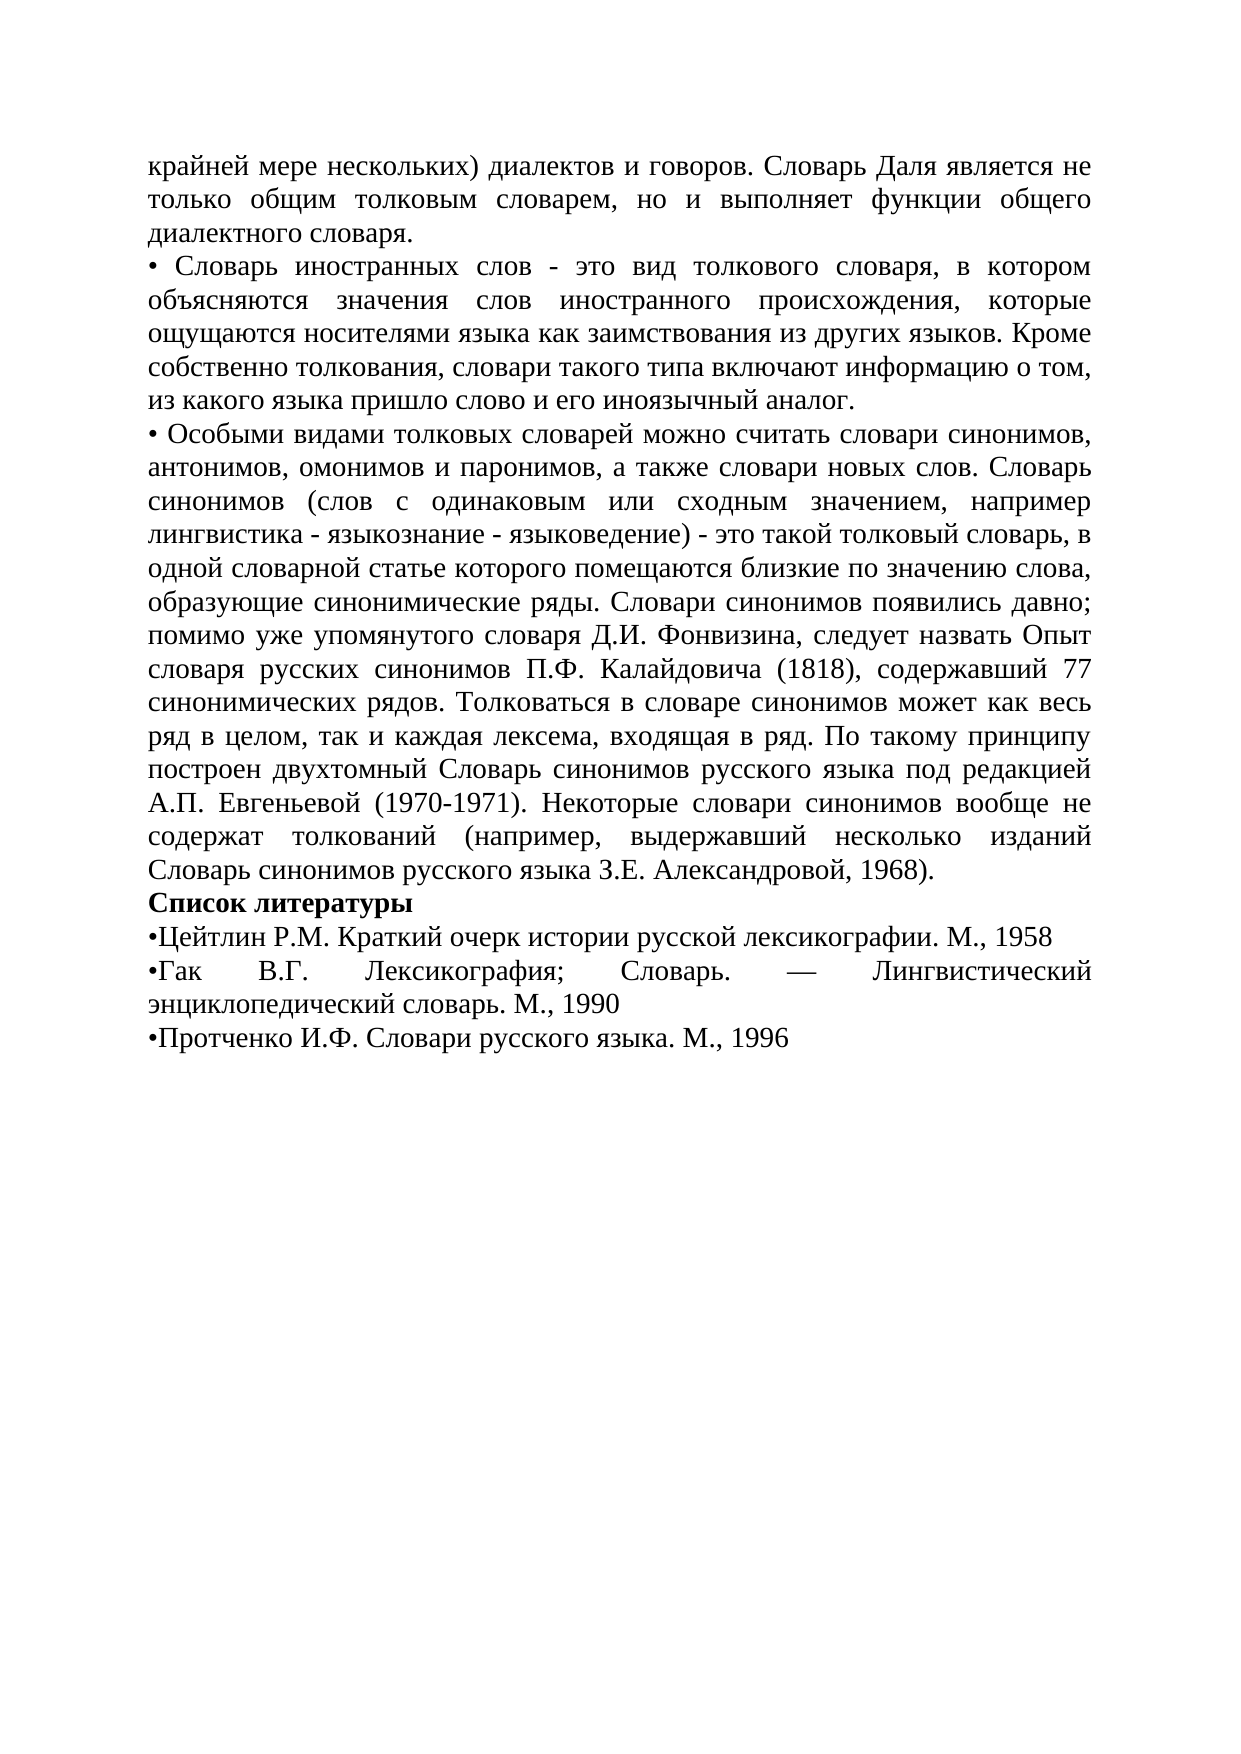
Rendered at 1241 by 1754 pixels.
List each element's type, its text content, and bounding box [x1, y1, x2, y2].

text •Протченко И.Ф. Словари русского языка. М., 1996 [148, 1020, 1092, 1053]
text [148, 148, 1092, 248]
text • Словарь иностранных слов - это вид толкового словаря, в котором объясняются значения слов иностранного происхождения, которые ощущаются носителями языка как заимствования из других языков. Кроме собственно толкования, словари такого типа включают информацию о том, из какого языка пришло слово и его иноязычный аналог. [148, 248, 1092, 416]
text •Гак В.Г. Лексикография; Словарь. — Лингвистический энциклопедический словарь. М., 1990 [148, 953, 1092, 1020]
text • Особыми видами толковых словарей можно считать словари синонимов, антонимов, омонимов и паронимов, а также словари новых слов. Словарь синонимов (слов с одинаковым или сходным значением, например лингвистика - языкознание - языковедение) - это такой толковый словарь, в одной словарной статье которого помещаются близкие по значению слова, образующие синонимические ряды. Словари синонимов появились давно; помимо уже упомянутого словаря Д.И. Фонвизина, следует назвать Опыт словаря русских синонимов П.Ф. Калайдовича (1818), содержавший 77 синонимических рядов. Толковаться в словаре синонимов может как весь ряд в целом, так и каждая лексема, входящая в ряд. По такому принципу построен двухтомный Словарь синонимов русского языка под редакцией А.П. Евгеньевой (1970-1971). Некоторые словари синонимов вообще не содержат толкований (например, выдержавший несколько изданий Словарь синонимов русского языка З.Е. Александровой, 1968). [148, 416, 1092, 886]
text Список литературы [148, 886, 1092, 919]
text •Цейтлин Р.М. Краткий очерк истории русской лексикографии. М., 1958 [148, 919, 1092, 953]
